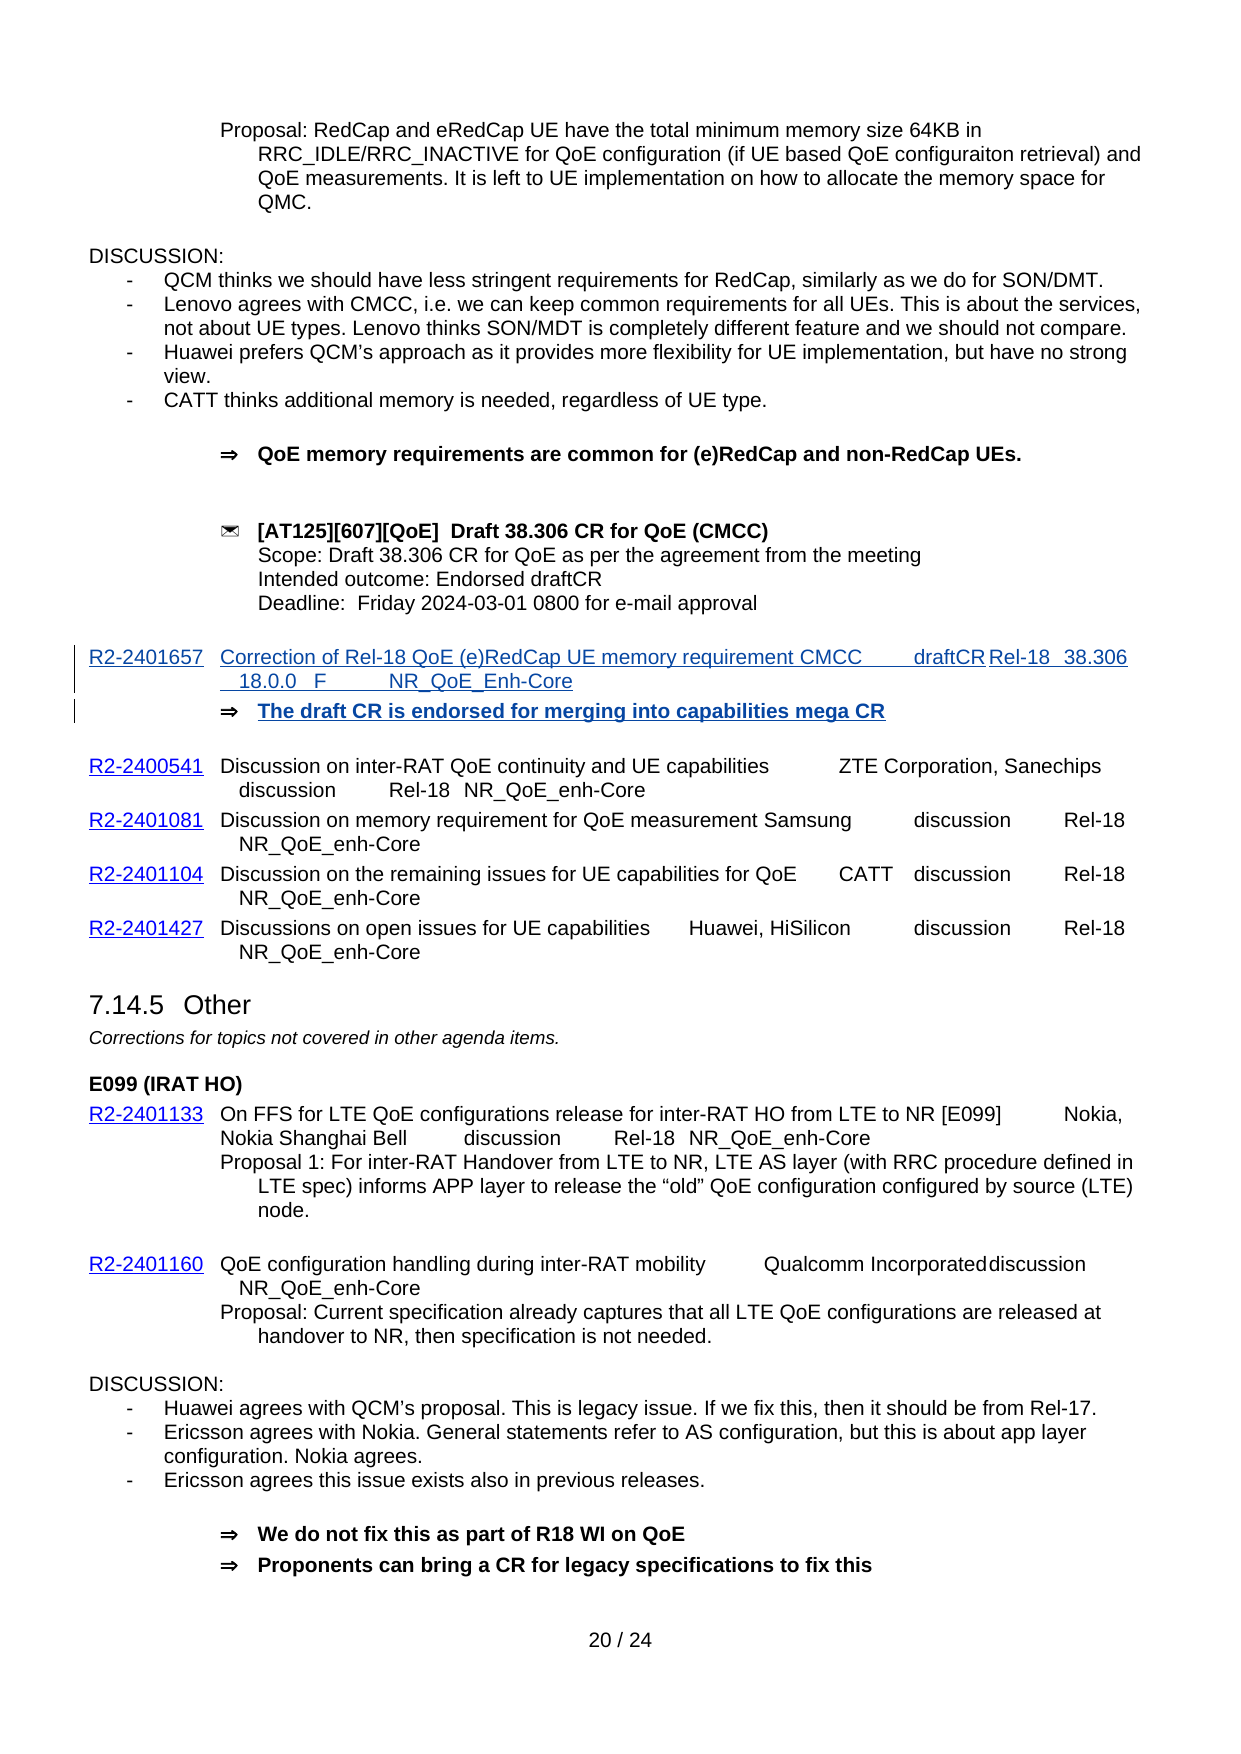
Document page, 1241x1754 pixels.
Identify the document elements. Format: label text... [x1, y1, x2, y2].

list CATT thinks additional memory is needed, regardless of UE type. [126, 388, 1152, 412]
list Ericsson agrees with Nokia. General statements refer to AS configuration, but this is about app layer configuration. Nokia agrees. [126, 1420, 1152, 1468]
list QCM thinks we should have less stringent requirements for RedCap, similarly as we do for SON/DMT. [126, 268, 1152, 292]
subtitle 7.14.5 Other [89, 989, 1152, 1020]
text Deadline: Friday 2024-03-01 0800 for e-mail approval [220, 591, 1152, 614]
title R2-2401427 Discussions on open issues for UE capabilities Huawei, HiSilicon discussion Rel-18 NR_QoE_enh-Core [89, 916, 1152, 964]
list Huawei prefers QCM’s approach as it provides more flexibility for UE implementation, but have no strong view. [126, 340, 1152, 388]
text Proposal 1: For inter-RAT Handover from LTE to NR, LTE AS layer (with RRC procedure defined in LTE spec) informs APP layer to release the “old” QoE configuration configured by source (LTE) node. [220, 1150, 1152, 1222]
text DISCUSSION: [89, 244, 1152, 268]
text QoE memory requirements are common for (e)RedCap and non-RedCap UEs. [220, 442, 1152, 467]
list Huawei agrees with QCM’s proposal. This is legacy issue. If we fix this, then it should be from Rel-17. [126, 1396, 1152, 1420]
text Intended outcome: Endorsed draftCR [220, 567, 1152, 591]
text Proponents can bring a CR for legacy specifications to fix this [220, 1553, 1152, 1577]
text We do not fix this as part of R18 WI on QoE [220, 1522, 1152, 1547]
text Corrections for topics not covered in other agenda items. [89, 1027, 1152, 1048]
title R2-2401081 Discussion on memory requirement for QoE measurement Samsung discussion Rel-18 NR_QoE_enh-Core [89, 808, 1152, 856]
title R2-2401104 Discussion on the remaining issues for UE capabilities for QoE CATT discussion Rel-18 NR_QoE_enh-Core [89, 862, 1152, 910]
text [AT125][607][QoE] Draft 38.306 CR for QoE (CMCC) [220, 519, 1152, 543]
text Proposal: RedCap and eRedCap UE have the total minimum memory size 64KB in RRC_IDLE/RRC_INACTIVE for QoE configuration (if UE based QoE configuraiton retrieval) and QoE measurements. It is left to UE implementation on how to allocate the memory space for QMC. [220, 118, 1152, 214]
text Proposal: Current specification already captures that all LTE QoE configurations are released at handover to NR, then specification is not needed. [220, 1300, 1152, 1348]
text Scope: Draft 38.306 CR for QoE as per the agreement from the meeting [220, 543, 1152, 567]
title R2-2401133 On FFS for LTE QoE configurations release for inter-RAT HO from LTE to NR [E099] Nokia, Nokia Shanghai Bell discussion Rel-18 NR_QoE_enh-Core [89, 1102, 1152, 1150]
text DISCUSSION: [89, 1372, 1152, 1396]
list Lenovo agrees with CMCC, i.e. we can keep common requirements for all UEs. This is about the services, not about UE types. Lenovo thinks SON/MDT is completely different feature and we should not compare. [126, 292, 1152, 340]
title R2-2401160 QoE configuration handling during inter-RAT mobility Qualcomm Incorporated discussion NR_QoE_enh-Core [89, 1252, 1152, 1300]
title R2-2400541 Discussion on inter-RAT QoE continuity and UE capabilities ZTE Corporation, Sanechips discussion Rel-18 NR_QoE_enh-Core [89, 754, 1152, 802]
list Ericsson agrees this issue exists also in previous releases. [126, 1468, 1152, 1492]
text E099 (IRAT HO) [89, 1072, 1152, 1096]
